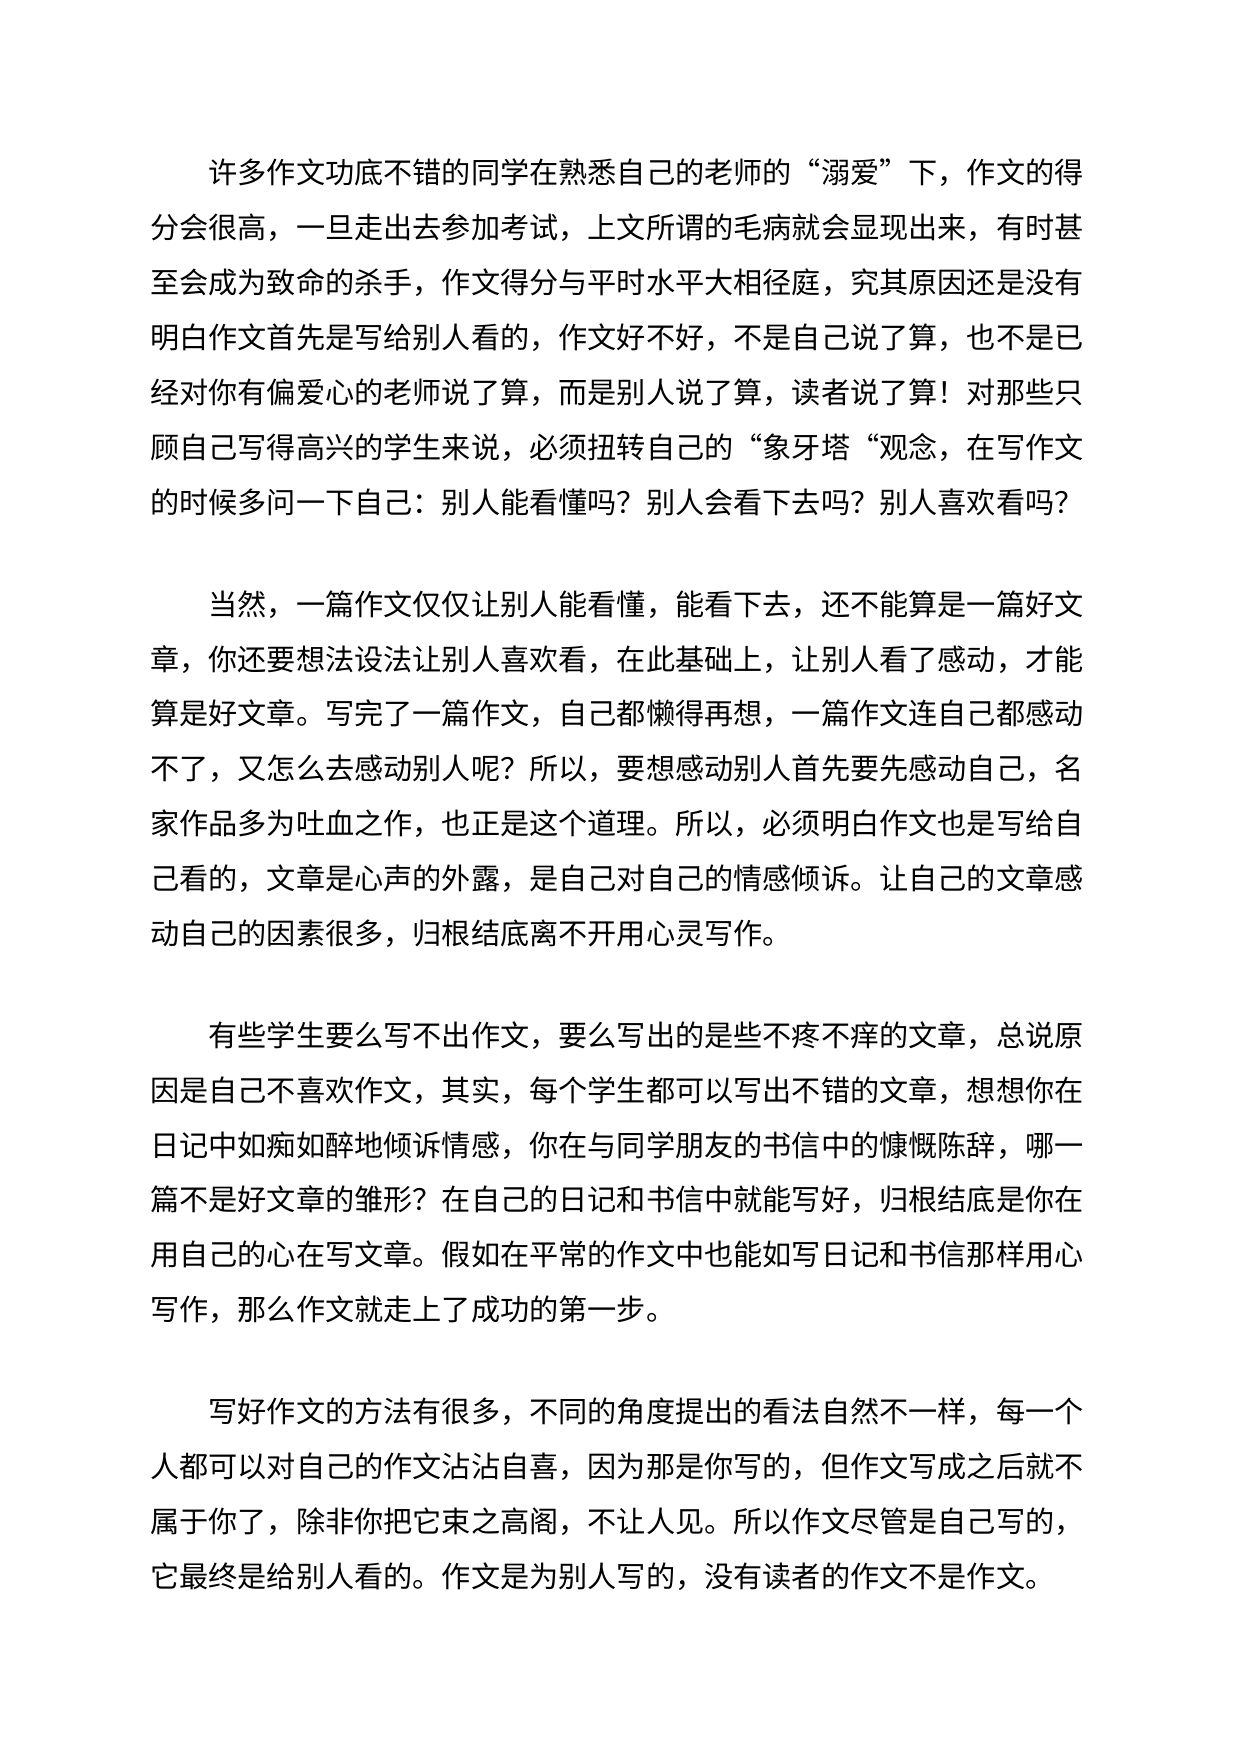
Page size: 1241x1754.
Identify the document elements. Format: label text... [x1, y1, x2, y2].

text 写好作文的方法有很多，不同的角度提出的看法自然不一样，每一个人都可以对自己的作文沾沾自喜，因为那是你写的，但作文写成之后就不属于你了，除非你把它束之高阁，不让人见。所以作文尽管是自己写的，它最终是给别人看的。作文是为别人写的，没有读者的作文不是作文。 [150, 1388, 1090, 1596]
text 当然，一篇作文仅仅让别人能看懂，能看下去，还不能算是一篇好文章，你还要想法设法让别人喜欢看，在此基础上，让别人看了感动，才能算是好文章。写完了一篇作文，自己都懒得再想，一篇作文连自己都感动不了，又怎么去感动别人呢？所以，要想感动别人首先要先感动自己，名家作品多为吐血之作，也正是这个道理。所以，必须明白作文也是写给自己看的，文章是心声的外露，是自己对自己的情感倾诉。让自己的文章感动自己的因素很多，归根结底离不开用心灵写作。 [150, 581, 1090, 953]
text 许多作文功底不错的同学在熟悉自己的老师的“溺爱”下，作文的得分会很高，一旦走出去参加考试，上文所谓的毛病就会显现出来，有时甚至会成为致命的杀手，作文得分与平时水平大相径庭，究其原因还是没有明白作文首先是写给别人看的，作文好不好，不是自己说了算，也不是已经对你有偏爱心的老师说了算，而是别人说了算，读者说了算！对那些只顾自己写得高兴的学生来说，必须扭转自己的“象牙塔“观念，在写作文的时候多问一下自己：别人能看懂吗？别人会看下去吗？别人喜欢看吗？ [150, 150, 1090, 522]
text 有些学生要么写不出作文，要么写出的是些不疼不痒的文章，总说原因是自己不喜欢作文，其实，每个学生都可以写出不错的文章，想想你在日记中如痴如醉地倾诉情感，你在与同学朋友的书信中的慷慨陈辞，哪一篇不是好文章的雏形？在自己的日记和书信中就能写好，归根结底是你在用自己的心在写文章。假如在平常的作文中也能如写日记和书信那样用心写作，那么作文就走上了成功的第一步。 [150, 1012, 1090, 1329]
